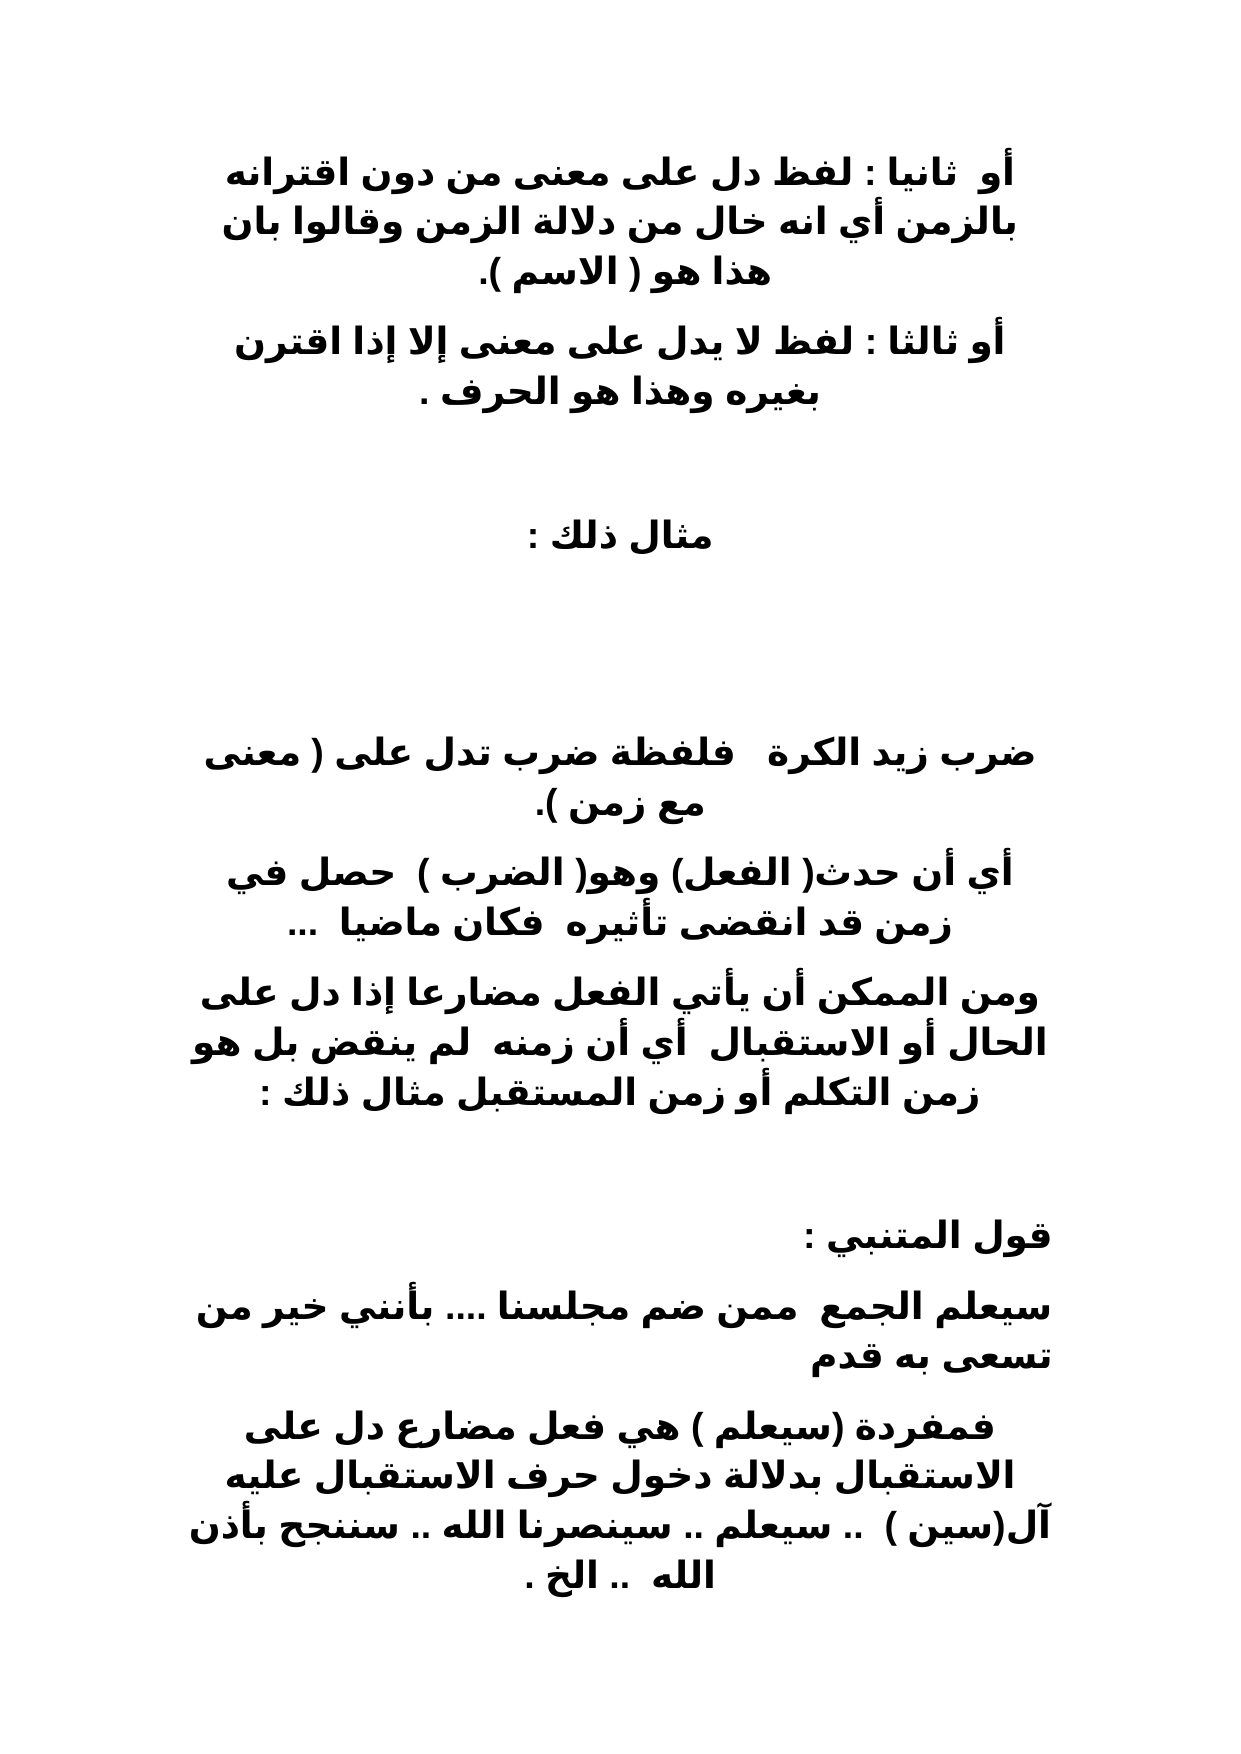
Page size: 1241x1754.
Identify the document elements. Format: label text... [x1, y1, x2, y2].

text ومن الممكن أن يأتي الفعل مضارعا إذا دل على الحال أو الاستقبال أي أن زمنه لم ينقض بل هو زمن التكلم أو زمن المستقبل مثال ذلك : [187, 971, 1053, 1113]
text أي أن حدث( الفعل) وهو( الضرب ) حصل في زمن قد انقضى تأثيره فكان ماضيا ... [187, 851, 1053, 943]
text أو ثالثا : لفظ لا يدل على معنى إلا إذا اقترن بغيره وهذا هو الحرف . [187, 319, 1053, 412]
text مثال ذلك : [187, 513, 1053, 556]
text أو ثانيا : لفظ دل على معنى من دون اقترانه بالزمن أي انه خال من دلالة الزمن وقالوا بان هذا هو ( الاسم ). [187, 150, 1053, 292]
text قول المتنبي : [187, 1214, 1053, 1257]
text ضرب زيد الكرة فلفظة ضرب تدل على ( معنى مع زمن ). [187, 731, 1053, 823]
text فمفردة (سيعلم ) هي فعل مضارع دل على الاستقبال بدلالة دخول حرف الاستقبال عليه آل(سين ) .. سيعلم .. سينصرنا الله .. سننجح بأذن الله .. الخ . [187, 1404, 1053, 1596]
text سيعلم الجمع ممن ضم مجلسنا .... بأنني خير من تسعى به قدم [187, 1284, 1053, 1377]
